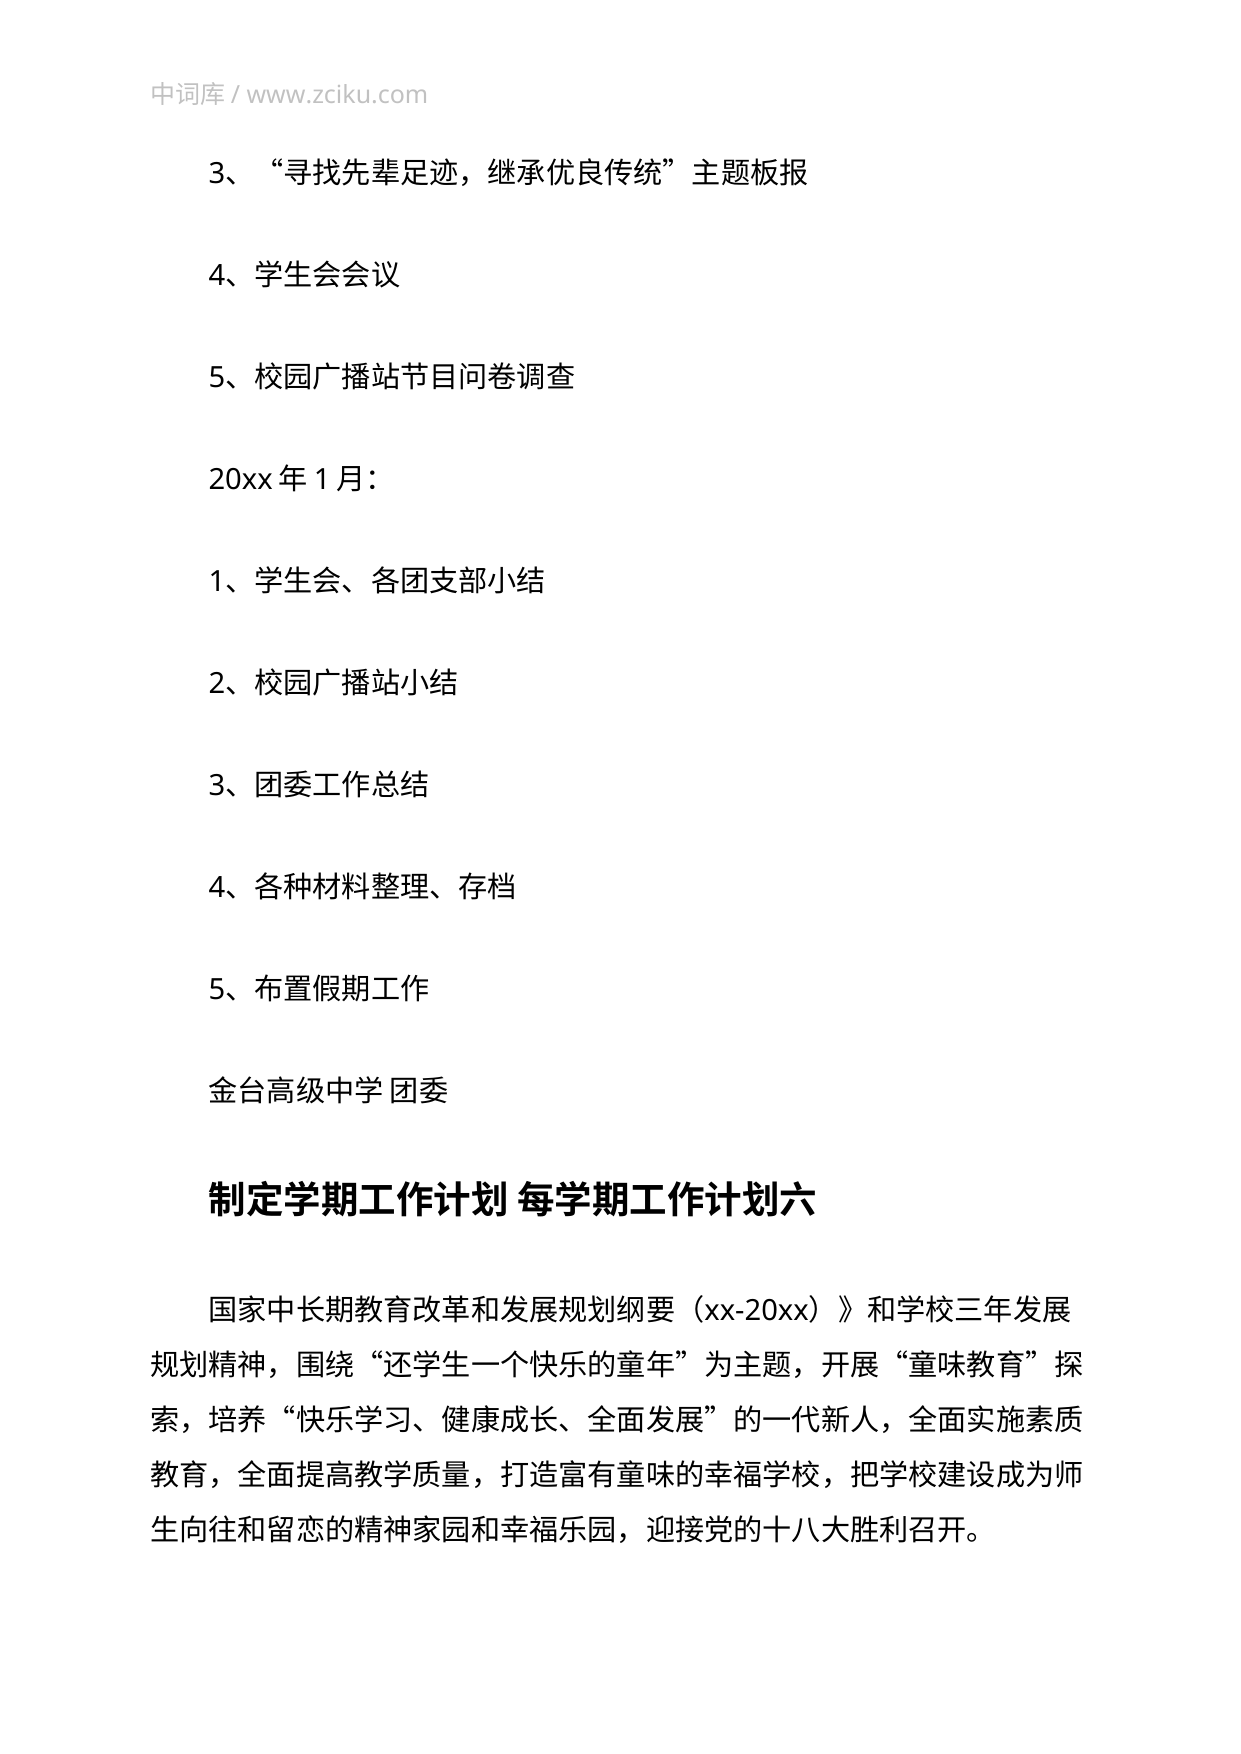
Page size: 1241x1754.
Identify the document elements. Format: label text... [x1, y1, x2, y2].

text 制定学期工作计划 每学期工作计划六 [150, 1169, 1090, 1224]
text 5、校园广播站节目问卷调查 [150, 354, 1090, 396]
text 4、学生会会议 [150, 252, 1090, 294]
text 3、团委工作总结 [150, 762, 1090, 804]
text 金台高级中学 团委 [150, 1068, 1090, 1110]
text 20xx年1月： [150, 456, 1090, 498]
text 2、校园广播站小结 [150, 660, 1090, 702]
text 5、布置假期工作 [150, 966, 1090, 1008]
text 3、“寻找先辈足迹，继承优良传统”主题板报 [150, 150, 1090, 192]
text 国家中长期教育改革和发展规划纲要（xx-20xx）》和学校三年发展规划精神，围绕“还学生一个快乐的童年”为主题，开展“童味教育”探索，培养“快乐学习、健康成长、全面发展”的一代新人，全面实施素质教育，全面提高教学质量，打造富有童味的幸福学校，把学校建设成为师生向往和留恋的精神家园和幸福乐园，迎接党的十八大胜利召开。 [150, 1287, 1090, 1549]
text 1、学生会、各团支部小结 [150, 558, 1090, 600]
text 4、各种材料整理、存档 [150, 864, 1090, 906]
